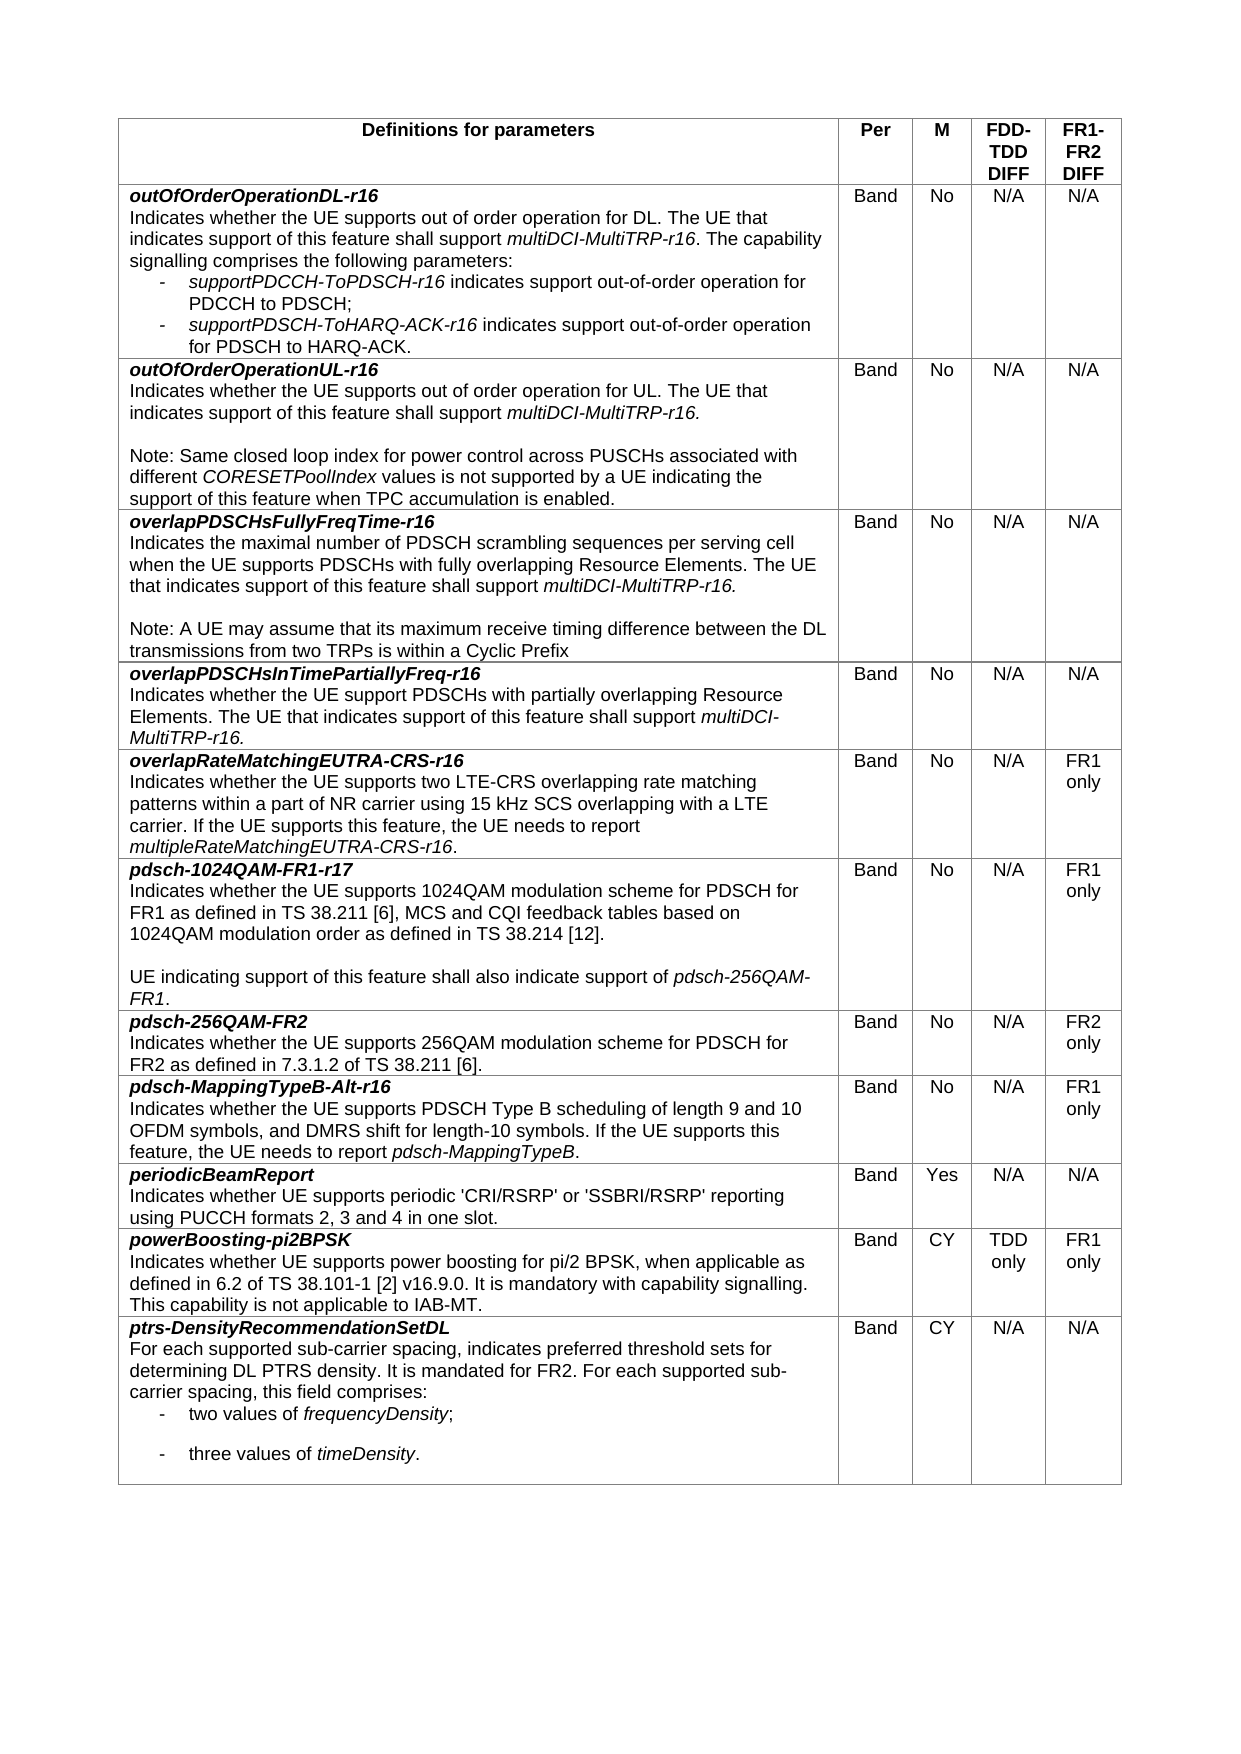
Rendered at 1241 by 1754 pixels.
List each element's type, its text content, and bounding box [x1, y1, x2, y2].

table_cell CY [913, 1317, 971, 1483]
table_cell Yes [913, 1164, 971, 1228]
table_cell N/A [972, 859, 1045, 1009]
table_cell N/A [972, 185, 1045, 357]
table_cell Band [839, 859, 912, 1009]
table_cell N/A [972, 1076, 1045, 1162]
table_header M [913, 119, 971, 184]
table_cell outOfOrderOperationUL-r16 Indicates whether the UE supports out of order operation for UL. The UE that indicates support of this feature shall support multiDCI-MultiTRP-r16. Note: Same closed loop index for power control across PUSCHs associated with different CORESETPoolIndex values is not supported by a UE indicating the support of this feature when TPC accumulation is enabled. [119, 359, 838, 509]
table_cell FR1 only [1046, 1076, 1121, 1162]
table_cell N/A [1046, 359, 1121, 509]
table_cell Band [839, 1164, 912, 1228]
table_cell N/A [972, 359, 1045, 509]
table_cell Band [839, 359, 912, 509]
table_cell FR2 only [1046, 1011, 1121, 1075]
table_cell N/A [972, 1011, 1045, 1075]
table_header FDD-TDD DIFF [972, 119, 1045, 184]
table_cell Band [839, 1011, 912, 1075]
table_header FR1-FR2 DIFF [1046, 119, 1121, 184]
table_cell No [913, 859, 971, 1009]
table_cell No [913, 510, 971, 661]
table_cell powerBoosting-pi2BPSK Indicates whether UE supports power boosting for pi/2 BPSK, when applicable as defined in 6.2 of TS 38.101-1 [2] v16.9.0. It is mandatory with capability signalling. This capability is not applicable to IAB-MT. [119, 1229, 838, 1316]
table_cell N/A [972, 750, 1045, 857]
table_cell ptrs-DensityRecommendationSetDL For each supported sub-carrier spacing, indicates preferred threshold sets for determining DL PTRS density. It is mandated for FR2. For each supported sub-carrier spacing, this field comprises: - two values of frequencyDensity; - three values of timeDensity. [119, 1317, 838, 1483]
table_cell No [913, 1011, 971, 1075]
table_cell TDD only [972, 1229, 1045, 1316]
table_cell Band [839, 1076, 912, 1162]
table_cell Band [839, 185, 912, 357]
table_cell N/A [972, 1164, 1045, 1228]
table_cell N/A [972, 510, 1045, 661]
table_cell N/A [972, 663, 1045, 749]
table_cell overlapPDSCHsFullyFreqTime-r16 Indicates the maximal number of PDSCH scrambling sequences per serving cell when the UE supports PDSCHs with fully overlapping Resource Elements. The UE that indicates support of this feature shall support multiDCI-MultiTRP-r16. Note: A UE may assume that its maximum receive timing difference between the DL transmissions from two TRPs is within a Cyclic Prefix [119, 510, 838, 661]
table_cell No [913, 663, 971, 749]
table_cell Band [839, 510, 912, 661]
table_cell periodicBeamReport Indicates whether UE supports periodic 'CRI/RSRP' or 'SSBRI/RSRP' reporting using PUCCH formats 2, 3 and 4 in one slot. [119, 1164, 838, 1228]
table_cell N/A [1046, 1164, 1121, 1228]
table_cell N/A [1046, 663, 1121, 749]
table_cell pdsch-MappingTypeB-Alt-r16 Indicates whether the UE supports PDSCH Type B scheduling of length 9 and 10 OFDM symbols, and DMRS shift for length-10 symbols. If the UE supports this feature, the UE needs to report pdsch-MappingTypeB. [119, 1076, 838, 1162]
table_cell N/A [1046, 1317, 1121, 1483]
table_cell No [913, 750, 971, 857]
table_cell N/A [1046, 510, 1121, 661]
table_cell Band [839, 750, 912, 857]
table_cell pdsch-256QAM-FR2 Indicates whether the UE supports 256QAM modulation scheme for PDSCH for FR2 as defined in 7.3.1.2 of TS 38.211 [6]. [119, 1011, 838, 1075]
table_cell No [913, 185, 971, 357]
table_cell FR1 only [1046, 1229, 1121, 1316]
table_cell Band [839, 1317, 912, 1483]
table_cell N/A [972, 1317, 1045, 1483]
table_cell FR1 only [1046, 750, 1121, 857]
table_cell outOfOrderOperationDL-r16 Indicates whether the UE supports out of order operation for DL. The UE that indicates support of this feature shall support multiDCI-MultiTRP-r16. The capability signalling comprises the following parameters: - supportPDCCH-ToPDSCH-r16 indicates support out-of-order operation for PDCCH to PDSCH; - supportPDSCH-ToHARQ-ACK-r16 indicates support out-of-order operation for PDSCH to HARQ-ACK. [119, 185, 838, 357]
table_cell FR1 only [1046, 859, 1121, 1009]
table_cell No [913, 1076, 971, 1162]
table_cell N/A [1046, 185, 1121, 357]
table_cell No [913, 359, 971, 509]
table_cell overlapRateMatchingEUTRA-CRS-r16 Indicates whether the UE supports two LTE-CRS overlapping rate matching patterns within a part of NR carrier using 15 kHz SCS overlapping with a LTE carrier. If the UE supports this feature, the UE needs to report multipleRateMatchingEUTRA-CRS-r16. [119, 750, 838, 857]
table_cell Band [839, 1229, 912, 1316]
table_header Definitions for parameters [119, 119, 838, 184]
table_cell Band [839, 663, 912, 749]
table_cell CY [913, 1229, 971, 1316]
table_cell overlapPDSCHsInTimePartiallyFreq-r16 Indicates whether the UE support PDSCHs with partially overlapping Resource Elements. The UE that indicates support of this feature shall support multiDCI-MultiTRP-r16. [119, 663, 838, 749]
table_cell pdsch-1024QAM-FR1-r17 Indicates whether the UE supports 1024QAM modulation scheme for PDSCH for FR1 as defined in TS 38.211 [6], MCS and CQI feedback tables based on 1024QAM modulation order as defined in TS 38.214 [12]. UE indicating support of this feature shall also indicate support of pdsch-256QAM-FR1. [119, 859, 838, 1009]
table_header Per [839, 119, 912, 184]
